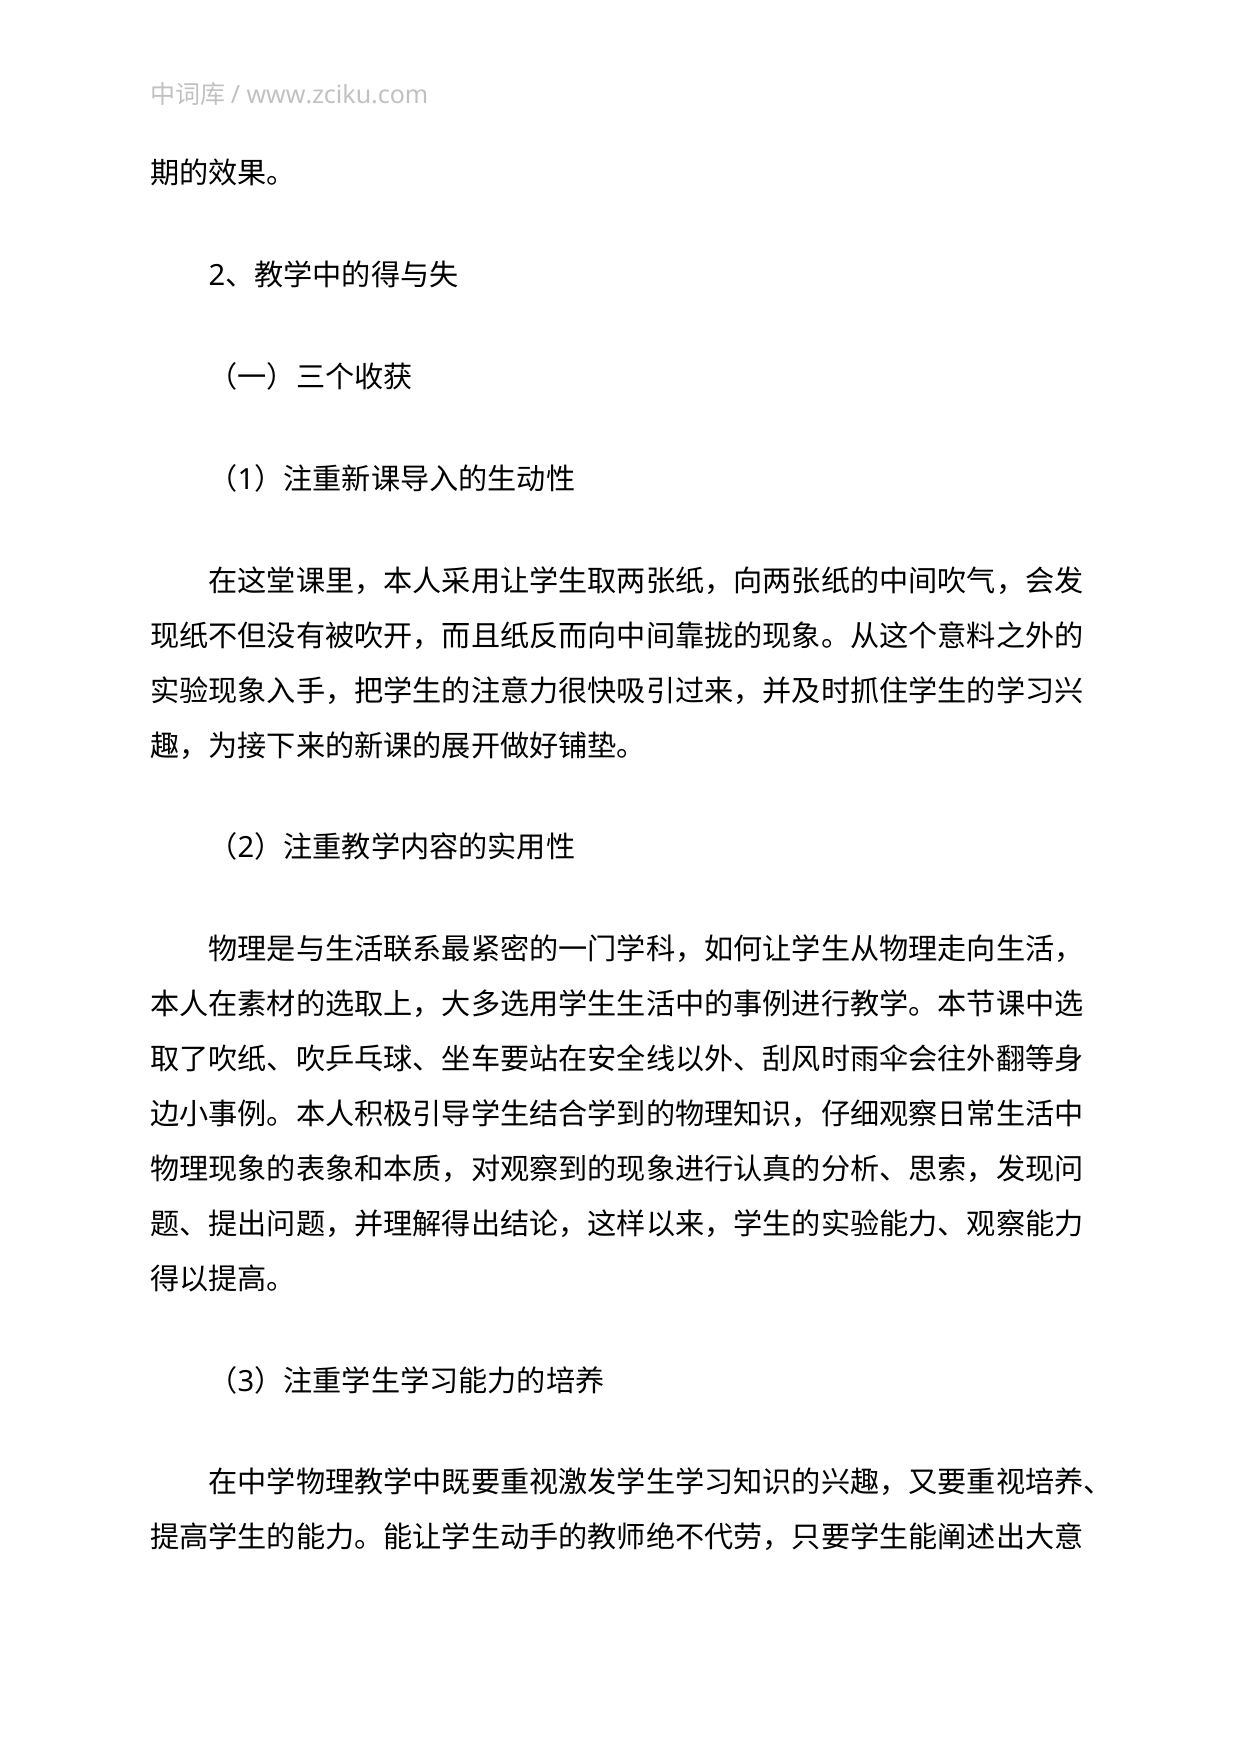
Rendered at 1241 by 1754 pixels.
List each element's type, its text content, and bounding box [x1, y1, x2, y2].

text （一）三个收获 [150, 354, 1090, 396]
text 物理是与生活联系最紧密的一门学科，如何让学生从物理走向生活，本人在素材的选取上，大多选用学生生活中的事例进行教学。本节课中选取了吹纸、吹乒乓球、坐车要站在安全线以外、刮风时雨伞会往外翻等身边小事例。本人积极引导学生结合学到的物理知识，仔细观察日常生活中物理现象的表象和本质，对观察到的现象进行认真的分析、思索，发现问题、提出问题，并理解得出结论，这样以来，学生的实验能力、观察能力得以提高。 [150, 926, 1090, 1298]
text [150, 150, 1090, 192]
text 在这堂课里，本人采用让学生取两张纸，向两张纸的中间吹气，会发现纸不但没有被吹开，而且纸反而向中间靠拢的现象。从这个意料之外的实验现象入手，把学生的注意力很快吸引过来，并及时抓住学生的学习兴趣，为接下来的新课的展开做好铺垫。 [150, 557, 1090, 764]
text （1）注重新课导入的生动性 [150, 456, 1090, 498]
text 2、教学中的得与失 [150, 252, 1090, 294]
text （2）注重教学内容的实用性 [150, 824, 1090, 866]
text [150, 1459, 1090, 1556]
text （3）注重学生学习能力的培养 [150, 1357, 1090, 1399]
